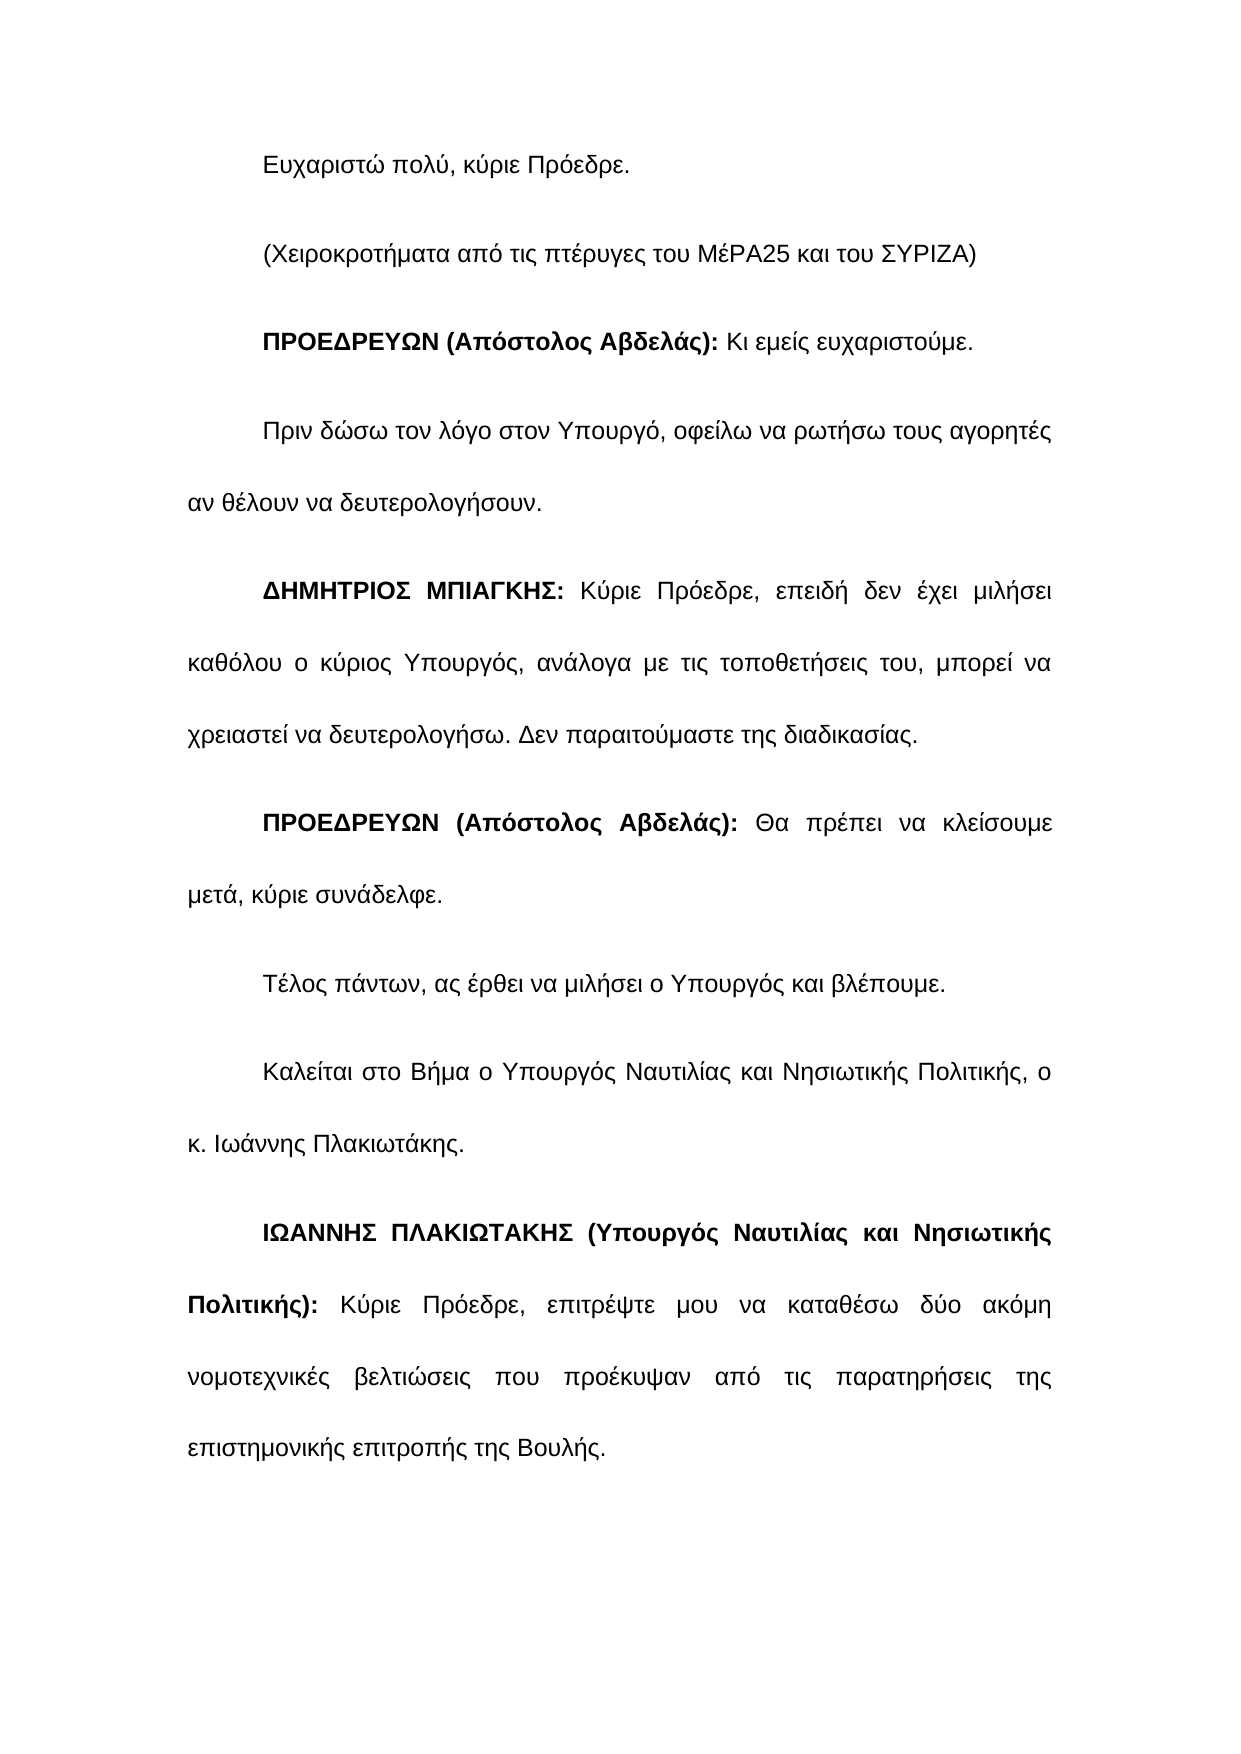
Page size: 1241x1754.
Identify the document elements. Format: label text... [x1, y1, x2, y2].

text Ευχαριστώ πολύ, κύριε Πρόεδρε. [187, 150, 1053, 179]
text ΔΗΜΗΤΡΙΟΣ ΜΠΙΑΓΚΗΣ: Κύριε Πρόεδρε, επειδή δεν έχει μιλήσει καθόλου ο κύριος Υπουργός, ανάλογα με τις τοποθετήσεις του, μπορεί να χρειαστεί να δευτερολογήσω. Δεν παραιτούμαστε της διαδικασίας. [187, 576, 1053, 748]
text Τέλος πάντων, ας έρθει να μιλήσει ο Υπουργός και βλέπουμε. [187, 969, 1053, 997]
text ΠΡΟΕΔΡΕΥΩΝ (Απόστολος Αβδελάς): Θα πρέπει να κλείσουμε μετά, κύριε συνάδελφε. [187, 808, 1053, 909]
text ΙΩΑΝΝΗΣ ΠΛΑΚΙΩΤΑΚΗΣ (Υπουργός Ναυτιλίας και Νησιωτικής Πολιτικής): Κύριε Πρόεδρε, επιτρέψτε μου να καταθέσω δύο ακόμη νομοτεχνικές βελτιώσεις που προέκυψαν από τις παρατηρήσεις της επιστημονικής επιτροπής της Βουλής. [187, 1218, 1053, 1462]
text (Χειροκροτήματα από τις πτέρυγες του ΜέΡΑ25 και του ΣΥΡΙΖΑ) [187, 238, 1053, 267]
text Καλείται στο Βήμα ο Υπουργός Ναυτιλίας και Νησιωτικής Πολιτικής, ο κ. Ιωάννης Πλακιωτάκης. [187, 1057, 1053, 1158]
text Πριν δώσω τον λόγο στον Υπουργό, οφείλω να ρωτήσω τους αγορητές αν θέλουν να δευτερολογήσουν. [187, 416, 1053, 516]
text ΠΡΟΕΔΡΕΥΩΝ (Απόστολος Αβδελάς): Κι εμείς ευχαριστούμε. [187, 327, 1053, 356]
